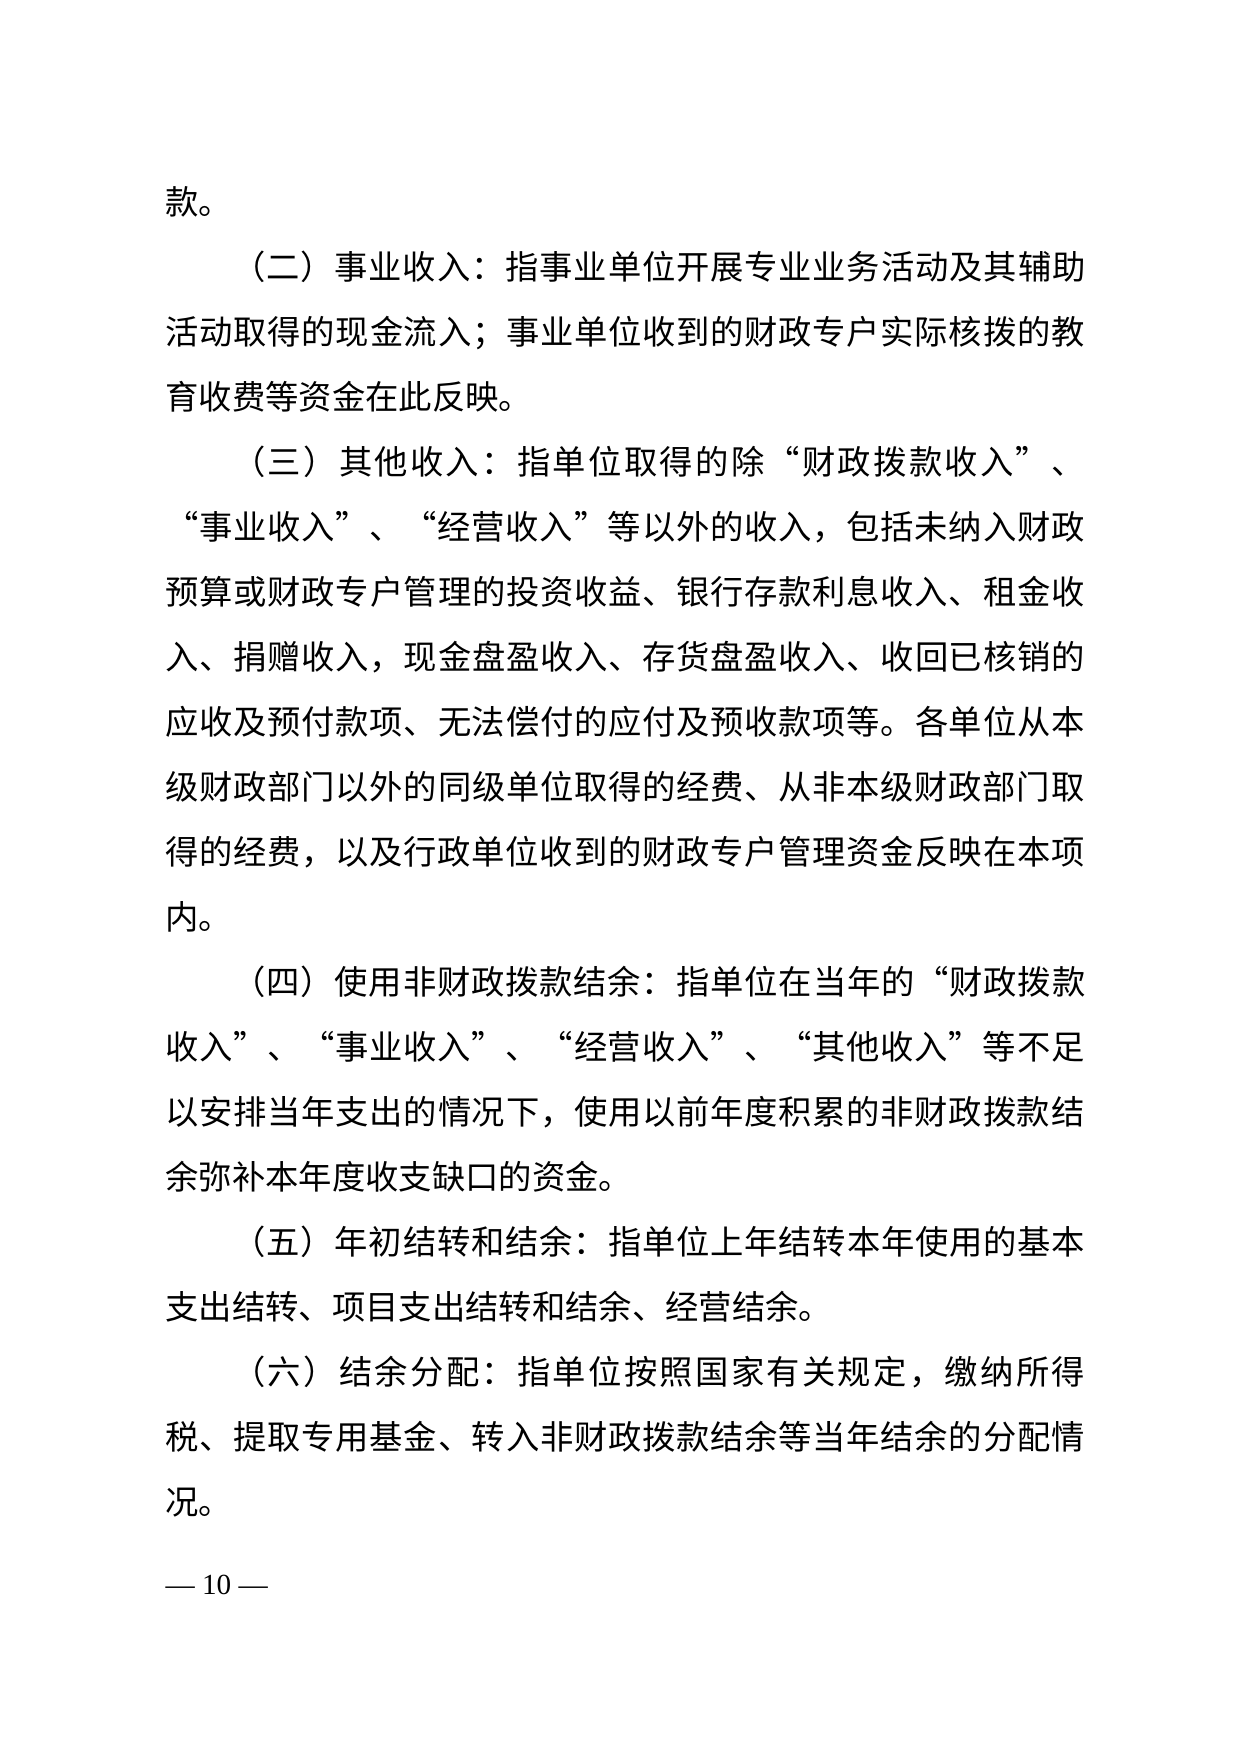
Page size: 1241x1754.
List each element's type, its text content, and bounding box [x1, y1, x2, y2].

text （三）其他收入：指单位取得的除“财政拨款收入”、“事业收入”、“经营收入”等以外的收入，包括未纳入财政预算或财政专户管理的投资收益、银行存款利息收入、租金收入、捐赠收入，现金盘盈收入、存货盘盈收入、收回已核销的应收及预付款项、无法偿付的应付及预收款项等。各单位从本级财政部门以外的同级单位取得的经费、从非本级财政部门取得的经费，以及行政单位收到的财政专户管理资金反映在本项内。 [165, 427, 1087, 947]
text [165, 167, 1087, 232]
text （五）年初结转和结余：指单位上年结转本年使用的基本支出结转、项目支出结转和结余、经营结余。 [165, 1207, 1087, 1337]
text （二）事业收入：指事业单位开展专业业务活动及其辅助活动取得的现金流入；事业单位收到的财政专户实际核拨的教育收费等资金在此反映。 [165, 232, 1087, 427]
text （六）结余分配：指单位按照国家有关规定，缴纳所得税、提取专用基金、转入非财政拨款结余等当年结余的分配情况。 [165, 1337, 1087, 1532]
text （四）使用非财政拨款结余：指单位在当年的“财政拨款收入”、“事业收入”、“经营收入”、“其他收入”等不足以安排当年支出的情况下，使用以前年度积累的非财政拨款结余弥补本年度收支缺口的资金。 [165, 947, 1087, 1207]
